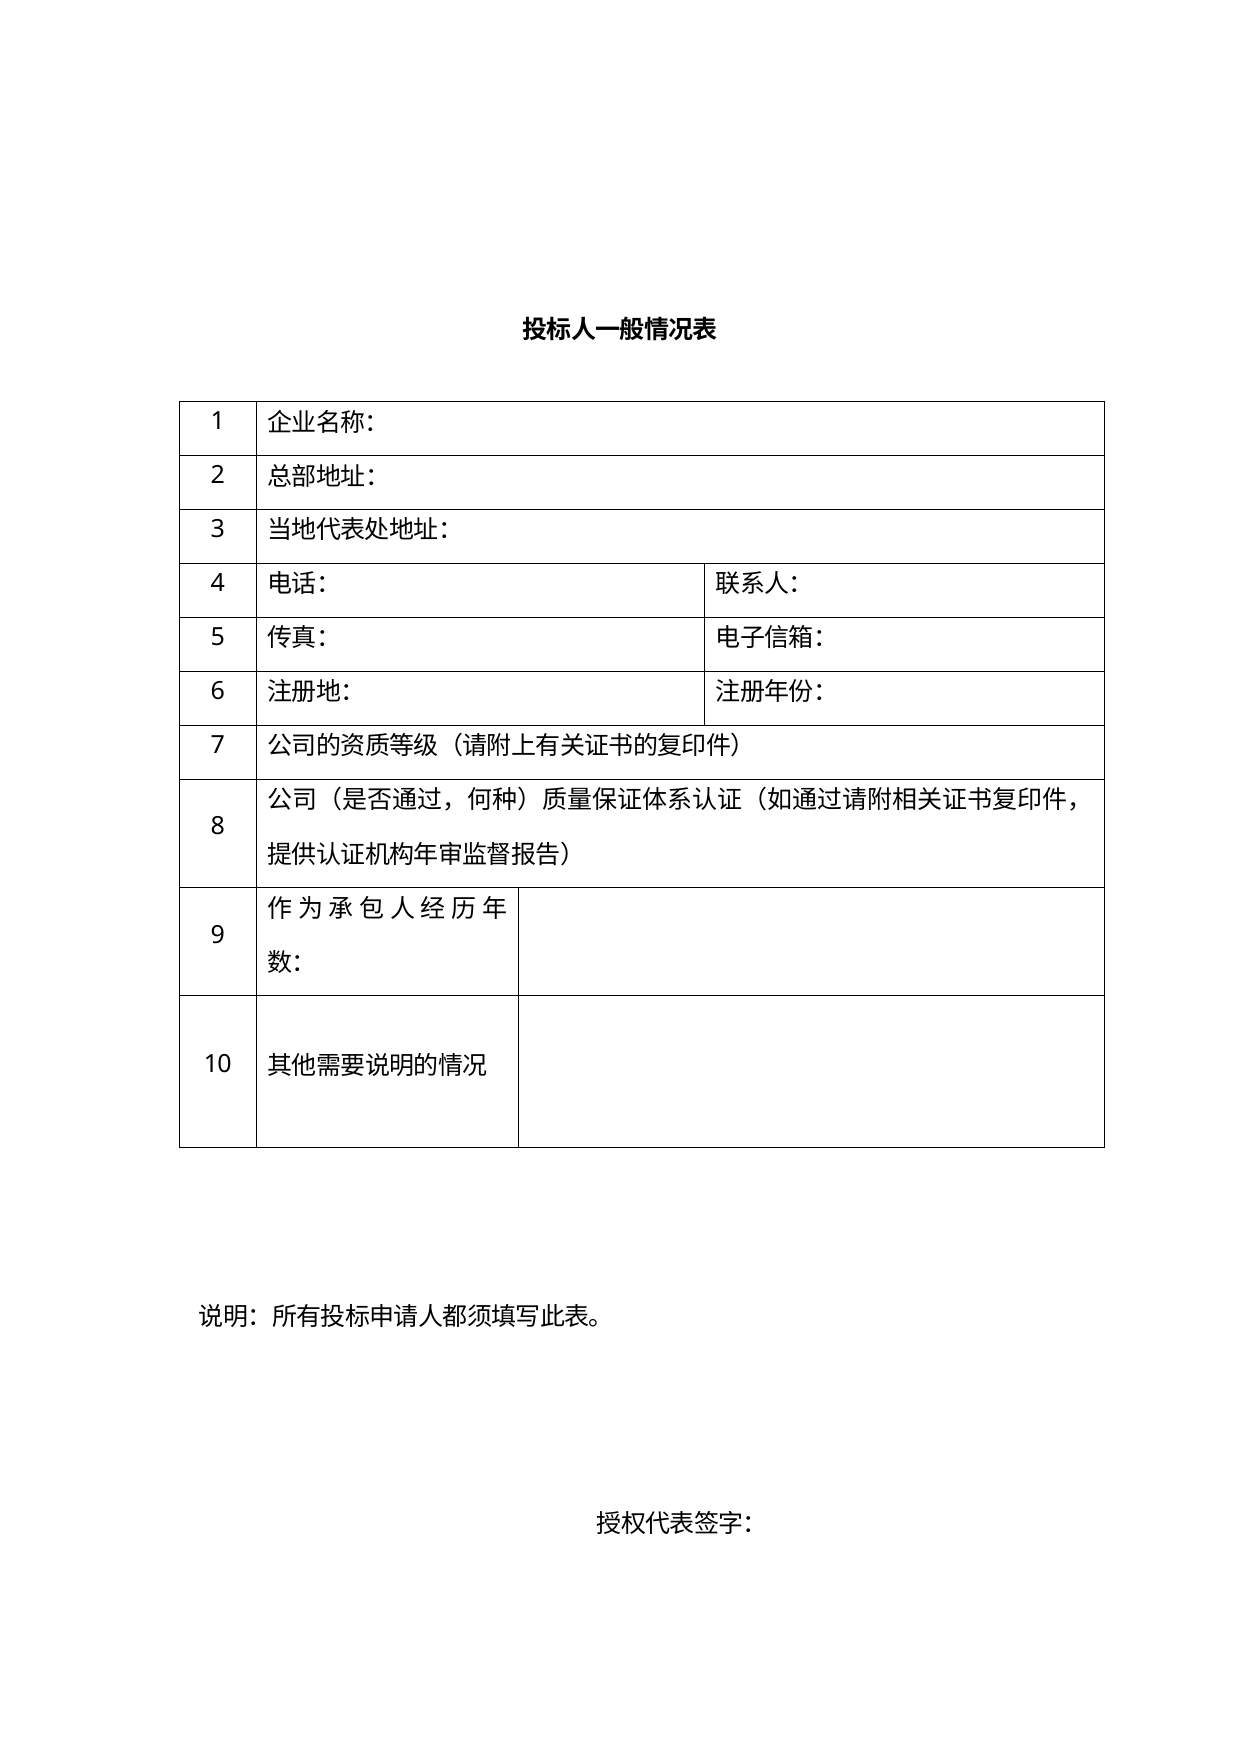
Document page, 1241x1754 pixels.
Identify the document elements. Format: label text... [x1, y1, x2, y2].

table_cell 6 [180, 672, 256, 725]
table_cell 9 [180, 888, 256, 995]
table_cell 注册年份： [705, 672, 1104, 725]
table_cell 公司的资质等级（请附上有关证书的复印件） [257, 726, 1104, 779]
table_header 1 [180, 402, 256, 455]
table_cell 注册地： [257, 672, 704, 725]
table_cell 其他需要说明的情况 [257, 996, 518, 1147]
table_cell 联系人： [705, 564, 1104, 617]
text 说明：所有投标申请人都须填写此表。 [175, 1296, 1065, 1332]
table_cell 传真： [257, 618, 704, 671]
table_header 企业名称： [257, 402, 1104, 455]
table_cell [519, 996, 1104, 1147]
table_cell 当地代表处地址： [257, 510, 1104, 563]
table_cell 2 [180, 456, 256, 509]
table_cell [519, 888, 1104, 995]
table_cell 电话： [257, 564, 704, 617]
table_cell 3 [180, 510, 256, 563]
table_cell 7 [180, 726, 256, 779]
table_cell 作为承包人经历年数： [257, 888, 518, 995]
table_cell 电子信箱： [705, 618, 1104, 671]
table_cell 公司（是否通过，何种）质量保证体系认证（如通过请附相关证书复印件，提供认证机构年审监督报告） [257, 780, 1104, 887]
text 授权代表签字： [231, 1504, 1065, 1540]
table_cell 4 [180, 564, 256, 617]
table_cell 10 [180, 996, 256, 1147]
table_cell 5 [180, 618, 256, 671]
text 投标人一般情况表 [175, 309, 1065, 346]
table_cell 8 [180, 780, 256, 887]
table_cell 总部地址： [257, 456, 1104, 509]
